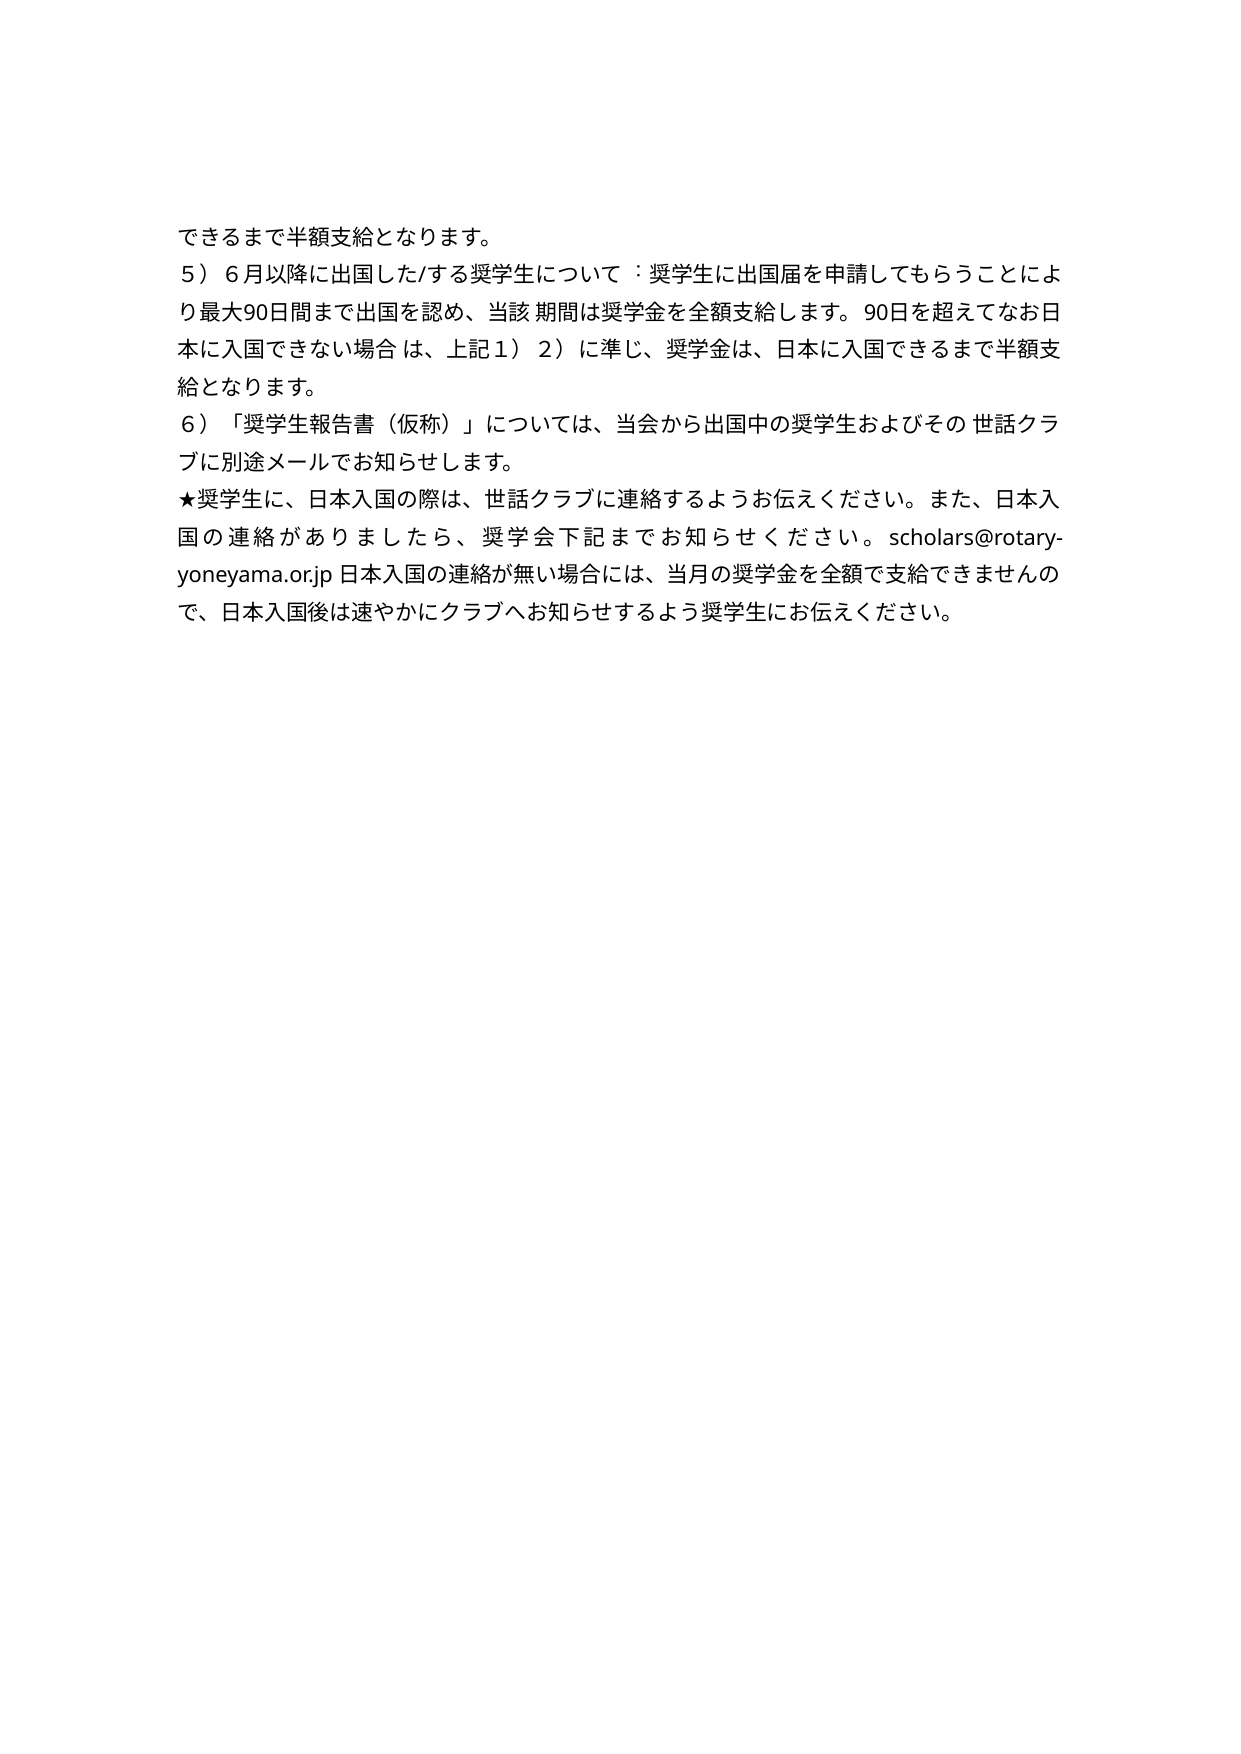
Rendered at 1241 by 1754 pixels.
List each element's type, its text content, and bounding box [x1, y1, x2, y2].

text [177, 217, 1063, 254]
text ６）「奨学⽣報告書（仮称）」については、当会から出国中の奨学⽣およびその 世話クラブに別途メールでお知らせします。 [177, 404, 1063, 479]
text ５）６⽉以降に出国した/する奨学⽣について︓ 奨学⽣に出国届を申請してもらうことにより最⼤90⽇間まで出国を認め、当該 期間は奨学⾦を全額⽀給します。90⽇を超えてなお⽇本に⼊国できない場合 は、上記１）２）に準じ、奨学⾦は、⽇本に⼊国できるまで半額⽀給となります。 [177, 254, 1063, 404]
text ★奨学⽣に、⽇本⼊国の際は、世話クラブに連絡するようお伝えください。また、⽇本⼊国の連絡がありましたら、奨学会下記までお知らせください。scholars@rotary-yoneyama.or.jp ⽇本⼊国の連絡が無い場合には、当⽉の奨学⾦を全額で⽀給できませんので、⽇本⼊国後は速やかにクラブへお知らせするよう奨学⽣にお伝えください。 [177, 479, 1063, 629]
